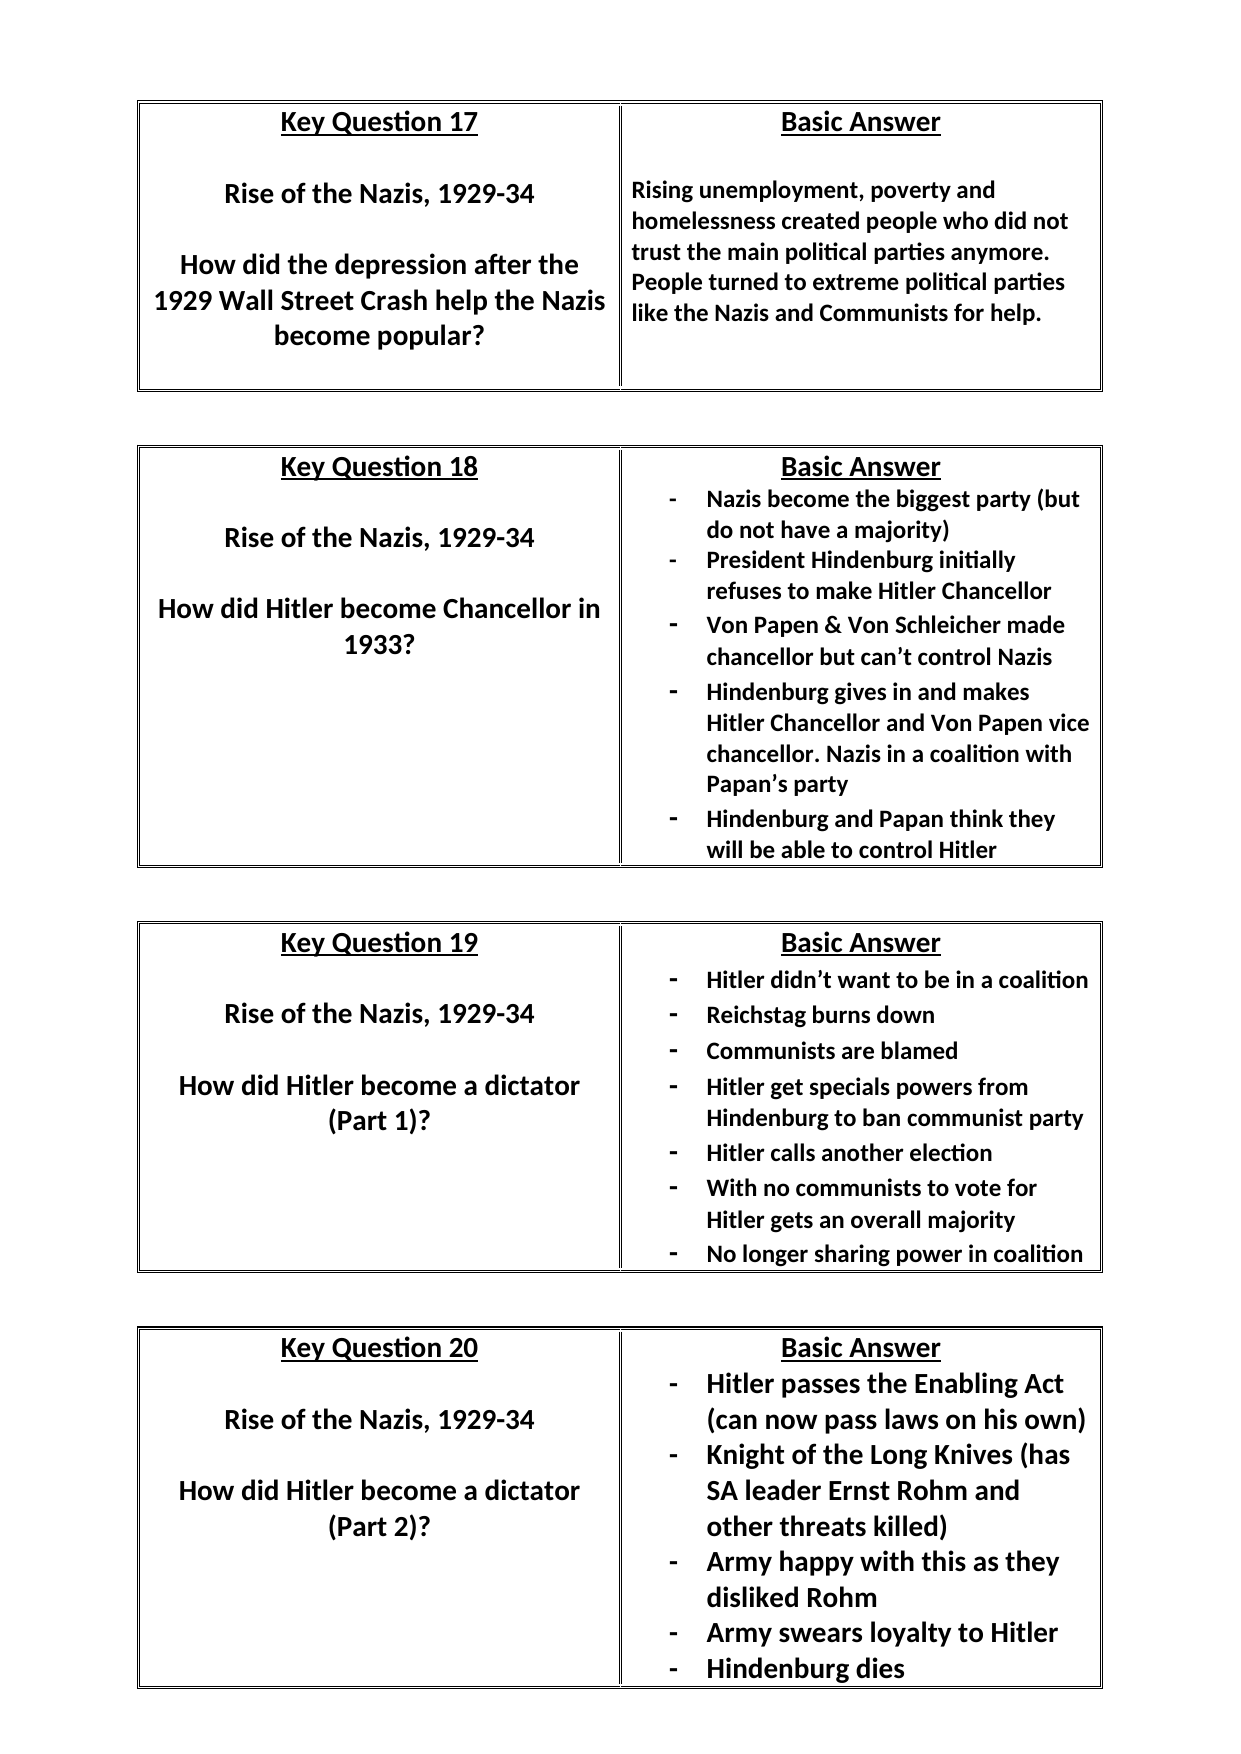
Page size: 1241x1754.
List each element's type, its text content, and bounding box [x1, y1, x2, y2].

table_header Basic Answer Nazis become the biggest party (but do not have a majority) President Hindenburg initially refuses to make Hitler Chancellor Von Papen & Von Schleicher made chancellor but can’t control Nazis Hindenburg gives in and makes Hitler Chancellor and Von Papen vice chancellor. Nazis in a coalition with Papan’s party Hindenburg and Papan think they will be able to control Hitler [620, 448, 1100, 865]
table_header Basic Answer Hitler passes the Enabling Act (can now pass laws on his own) Knight of the Long Knives (has SA leader Ernst Rohm and other threats killed) Army happy with this as they disliked Rohm Army swears loyalty to Hitler Hindenburg dies [620, 1330, 1100, 1686]
table_header Key Question 19 Rise of the Nazis, 1929-34 How did Hitler become a dictator (Part 1)? [140, 924, 620, 1270]
table_header Key Question 17 Rise of the Nazis, 1929-34 How did the depression after the 1929 Wall Street Crash help the Nazis become popular? [140, 104, 620, 388]
table_header Basic Answer Rising unemployment, poverty and homelessness created people who did not trust the main political parties anymore. People turned to extreme political parties like the Nazis and Communists for help. [620, 104, 1100, 388]
table_header Key Question 18 Rise of the Nazis, 1929-34 How did Hitler become Chancellor in 1933? [140, 448, 620, 865]
table_header Key Question 20 Rise of the Nazis, 1929-34 How did Hitler become a dictator (Part 2)? [140, 1330, 620, 1686]
table_header Basic Answer Hitler didn’t want to be in a coalition Reichstag burns down Communists are blamed Hitler get specials powers from Hindenburg to ban communist party Hitler calls another election With no communists to vote for Hitler gets an overall majority No longer sharing power in coalition [620, 924, 1100, 1270]
